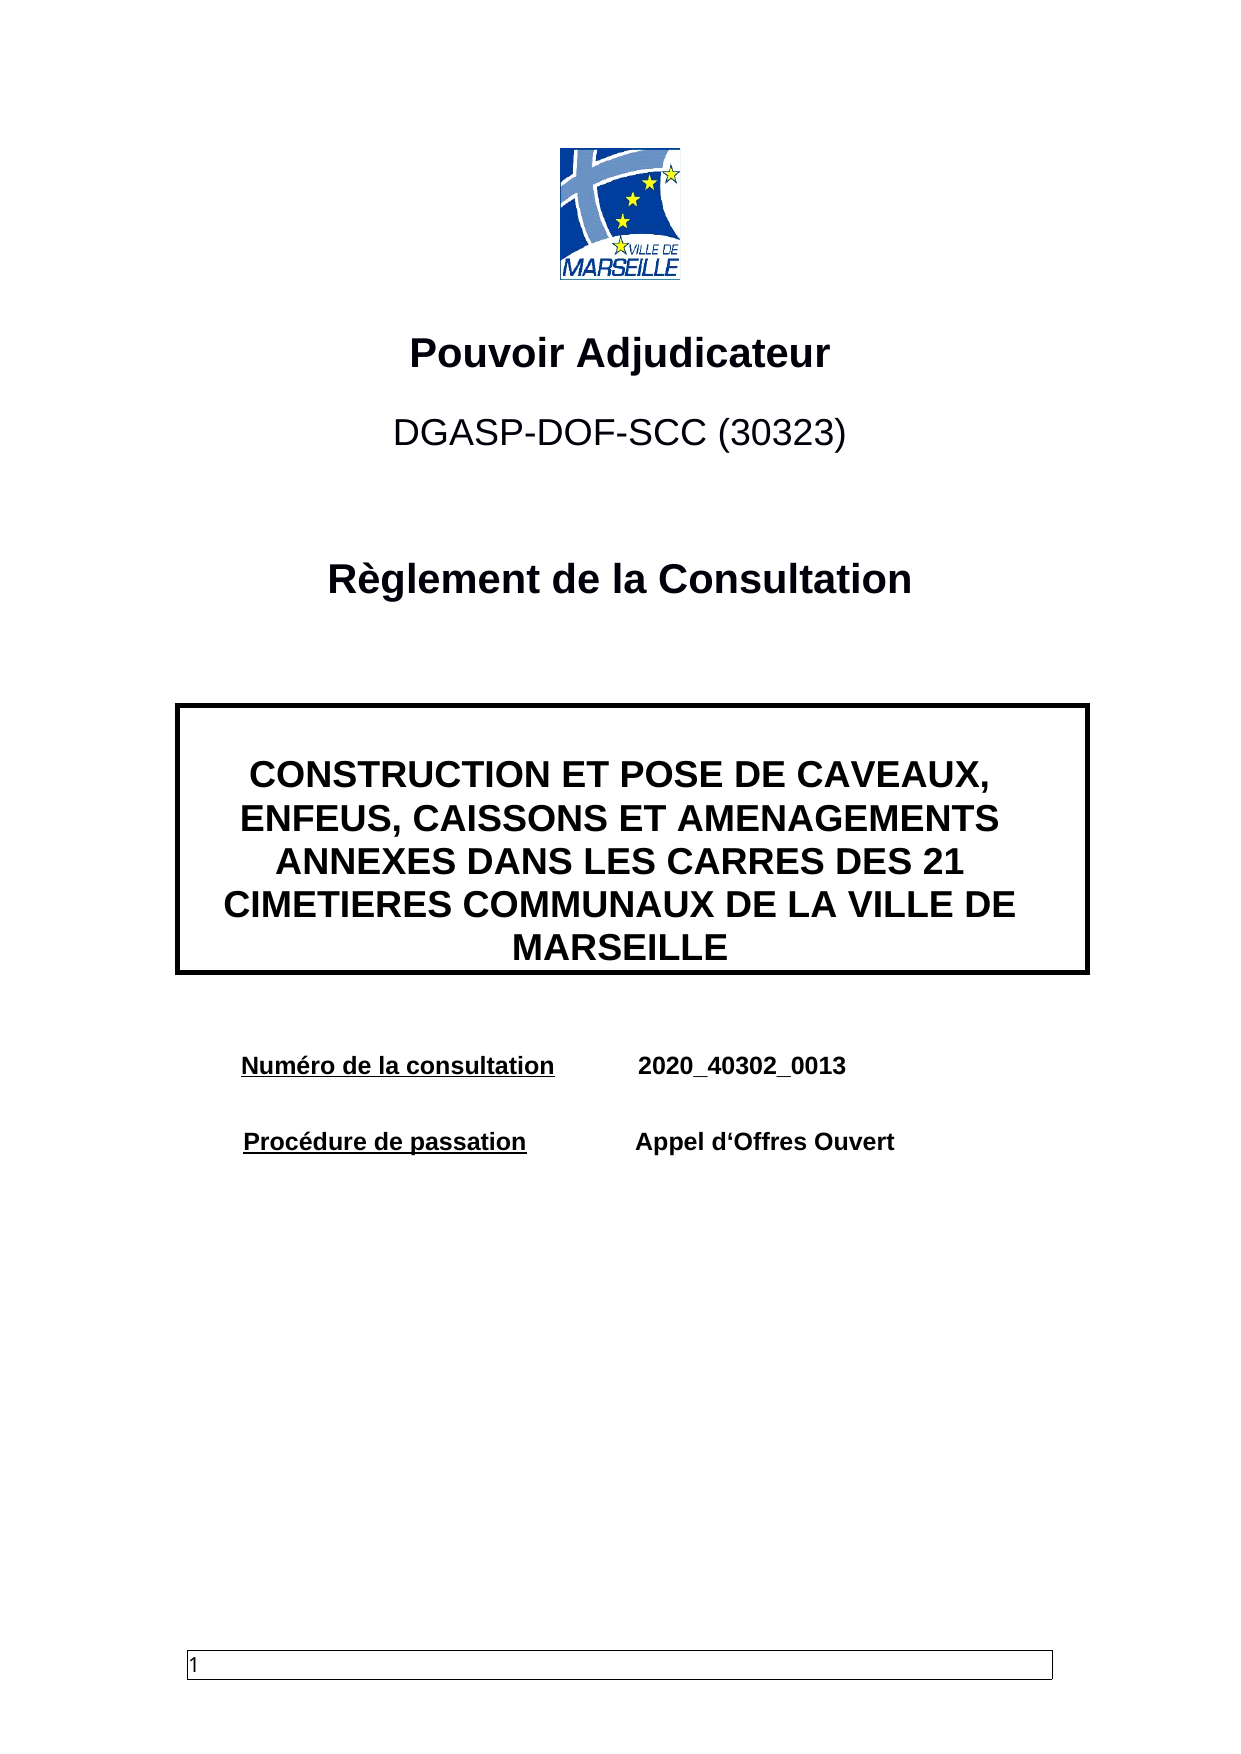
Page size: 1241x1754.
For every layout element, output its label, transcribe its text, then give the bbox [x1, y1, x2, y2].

text Procédure de passation Appel d‘Offres Ouvert [243, 1127, 1052, 1156]
text Pouvoir Adjudicateur [188, 329, 1052, 377]
text DGASP-DOF-SCC (30323) [188, 410, 1052, 453]
text Règlement de la Consultation [188, 554, 1052, 602]
text CONSTRUCTION ET POSE DE CAVEAUX, ENFEUS, CAISSONS ET AMENAGEMENTS ANNEXES DANS LES CARRES DES 21 CIMETIERES COMMUNAUX DE LA VILLE DE MARSEILLE [180, 746, 1085, 970]
text Numéro de la consultation 2020_40302_0013 [241, 1051, 1052, 1079]
